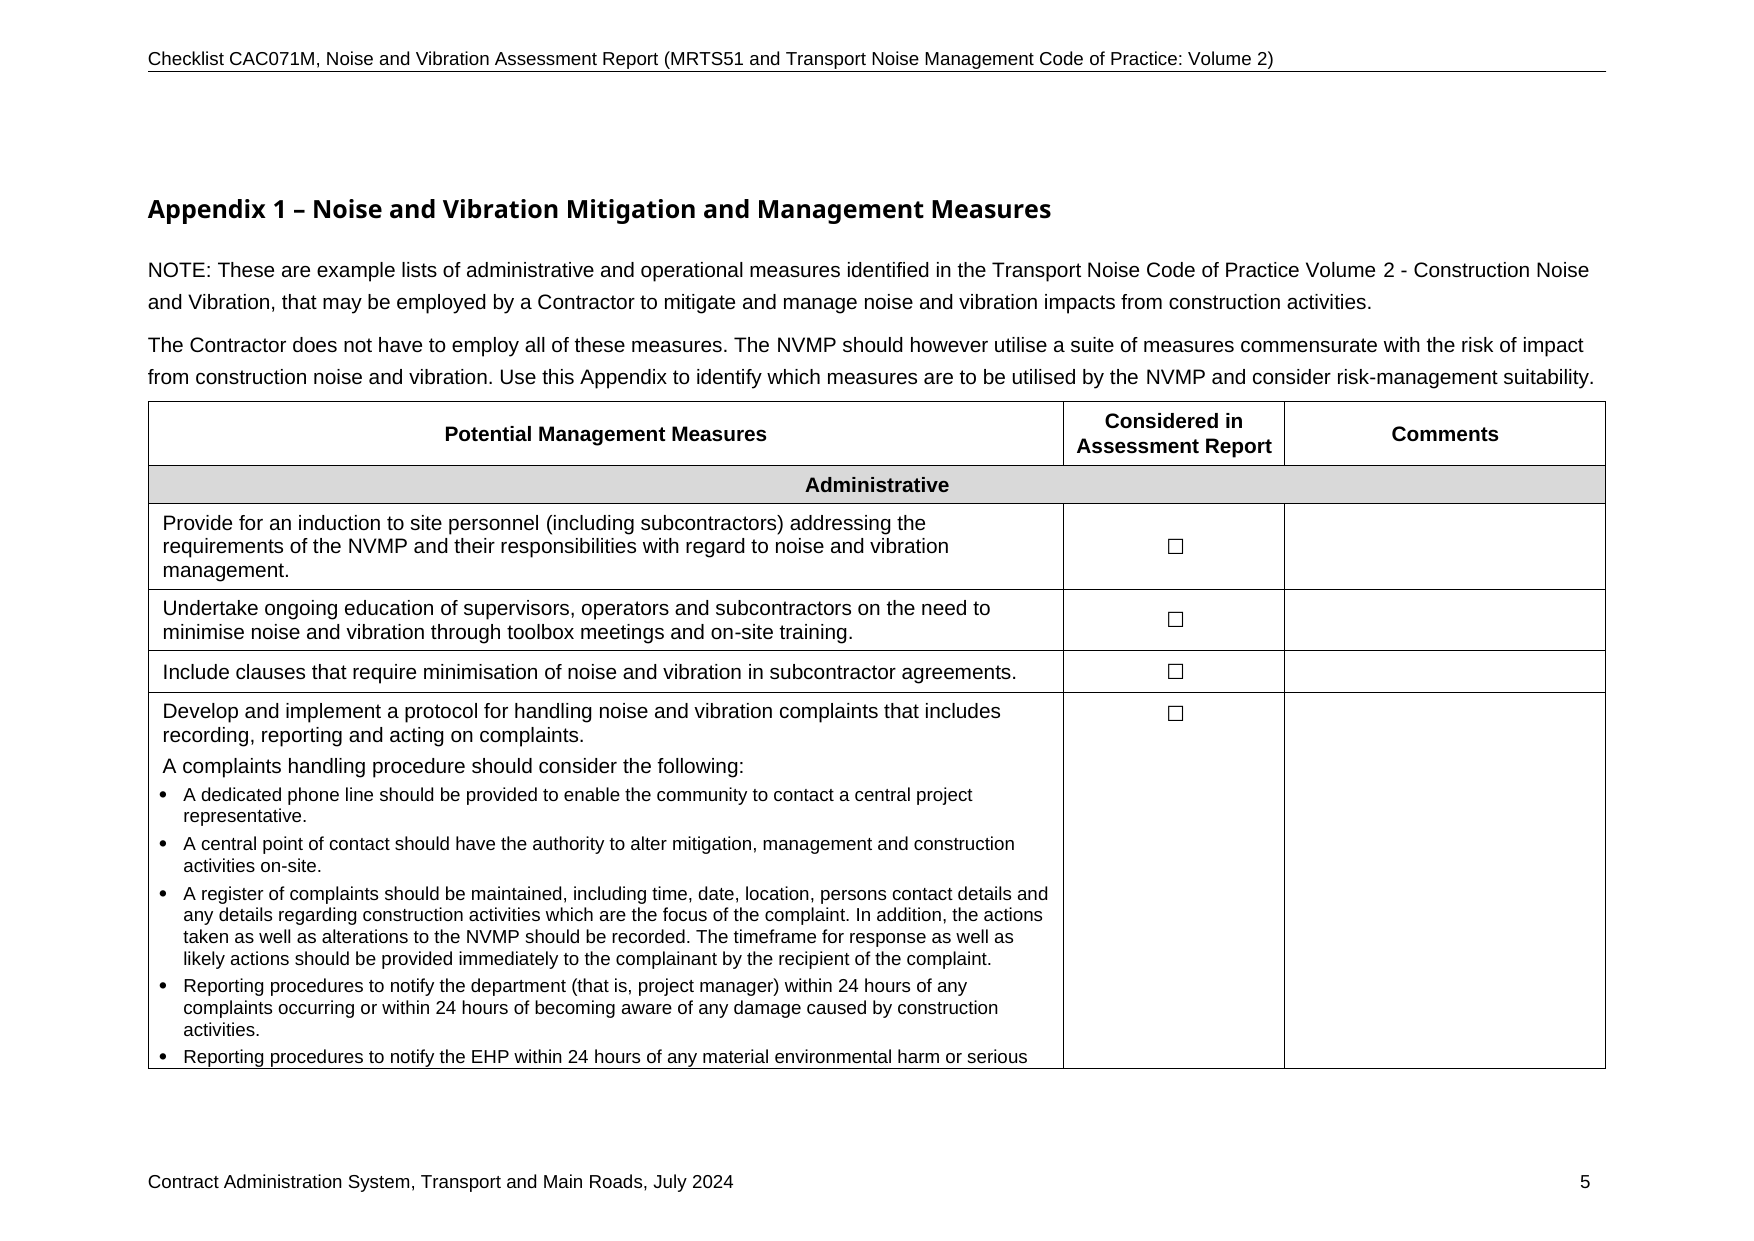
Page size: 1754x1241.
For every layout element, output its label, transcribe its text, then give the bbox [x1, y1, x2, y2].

subtitle Appendix 1 – Noise and Vibration Mitigation and Management Measures [148, 192, 1606, 226]
table_cell [1285, 693, 1605, 1068]
table_cell [1285, 651, 1605, 692]
text NOTE: These are example lists of administrative and operational measures identified in the Transport Noise Code of Practice Volume 2 - Construction Noise and Vibration, that may be employed by a Contractor to mitigate and manage noise and vibration impacts from construction activities. [148, 251, 1606, 313]
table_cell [149, 693, 1063, 1068]
table_header Comments [1285, 402, 1605, 464]
table_cell [1285, 504, 1605, 588]
table_cell Include clauses that require minimisation of noise and vibration in subcontractor agreements. [149, 651, 1063, 692]
table_cell Administrative [149, 466, 1605, 503]
table_header Potential Management Measures [149, 402, 1063, 464]
table_header Considered in Assessment Report [1064, 402, 1284, 464]
table_cell Provide for an induction to site personnel (including subcontractors) addressing the requirements of the NVMP and their responsibilities with regard to noise and vibration management. [149, 504, 1063, 588]
text The Contractor does not have to employ all of these measures. The NVMP should however utilise a suite of measures commensurate with the risk of impact from construction noise and vibration. Use this Appendix to identify which measures are to be utilised by the NVMP and consider risk-management suitability. [148, 326, 1606, 388]
table_cell [1285, 590, 1605, 650]
table_cell Undertake ongoing education of supervisors, operators and subcontractors on the need to minimise noise and vibration through toolbox meetings and on-site training. [149, 590, 1063, 650]
